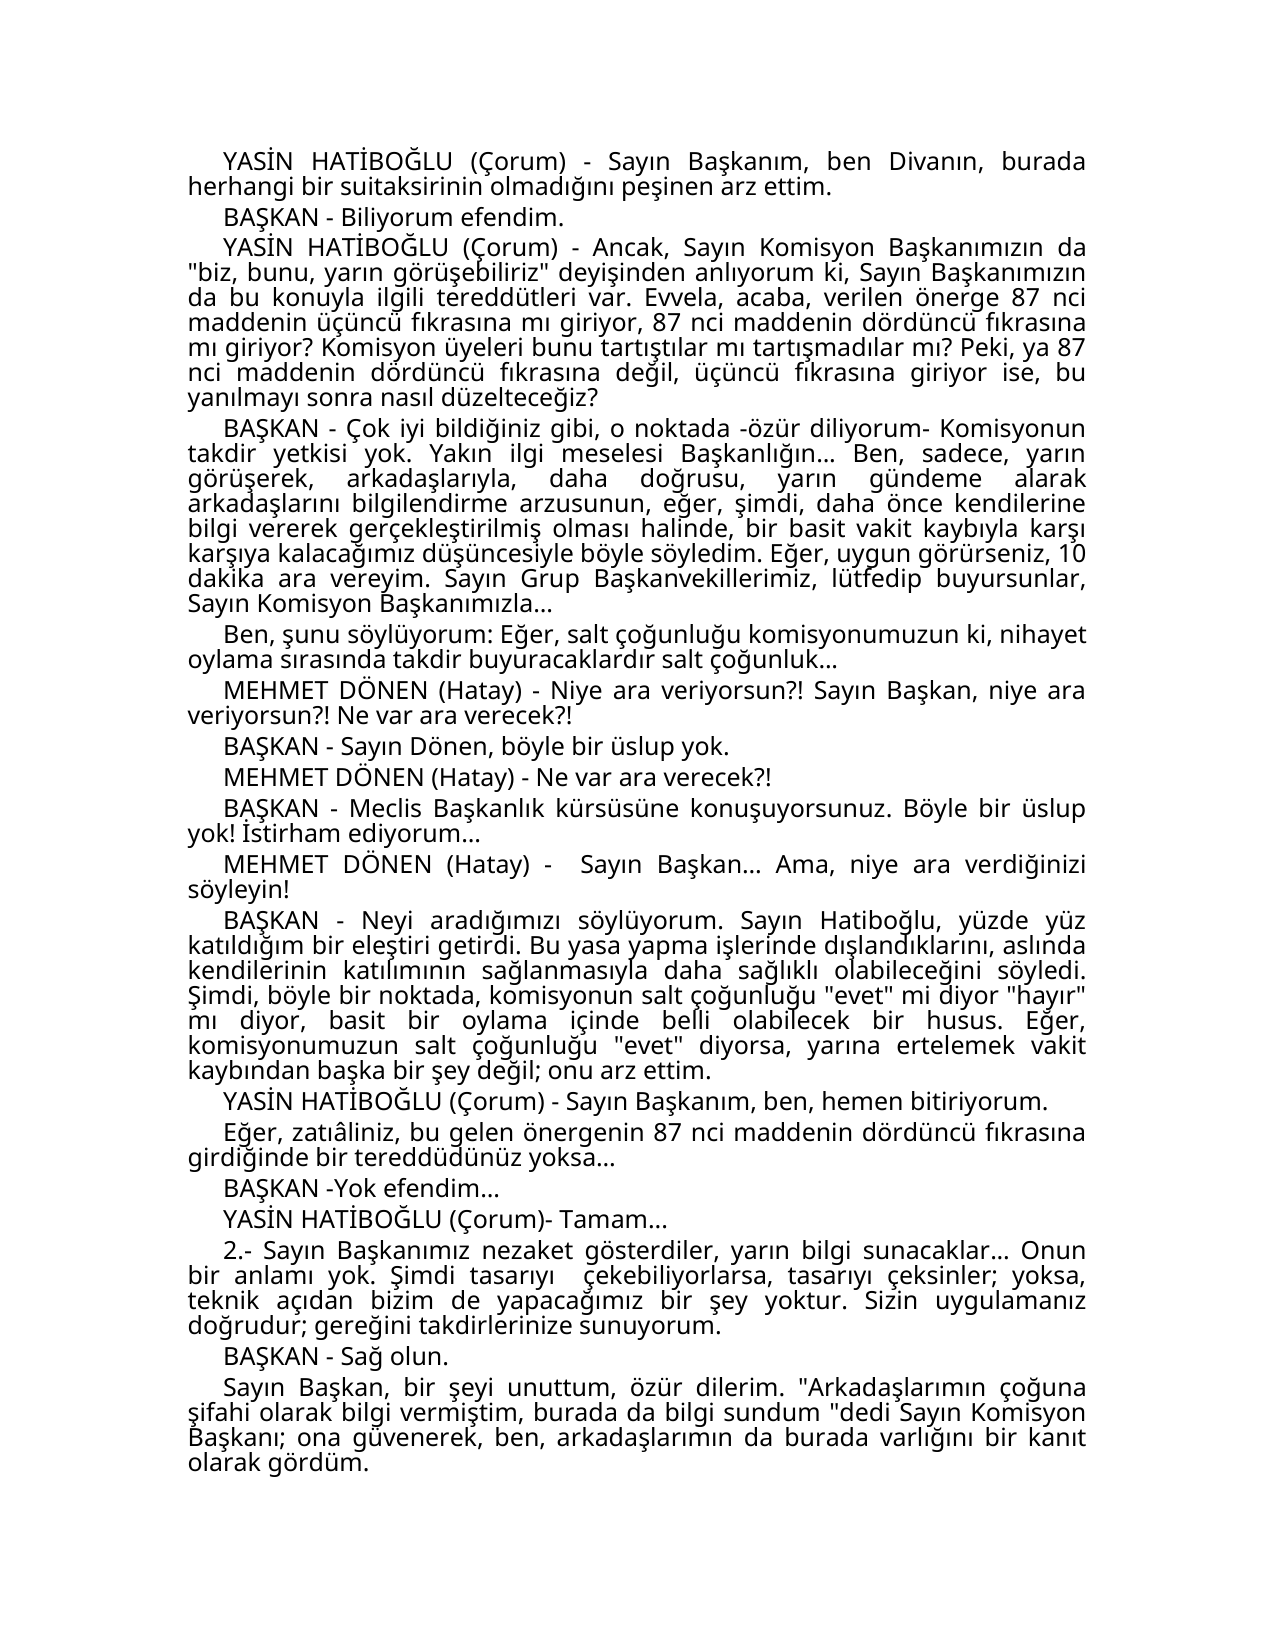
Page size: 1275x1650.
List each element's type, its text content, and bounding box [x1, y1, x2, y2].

text MEHMET DÖNEN (Hatay) - Ne var ara verecek?! [187, 767, 1087, 792]
text Eğer, zatıâliniz, bu gelen önergenin 87 nci maddenin dördüncü fıkrasına girdiğinde bir tereddüdünüz yoksa... [187, 1121, 1087, 1171]
text BAŞKAN - Sağ olun. [187, 1345, 1087, 1370]
text MEHMET DÖNEN (Hatay) - Sayın Başkan... Ama, niye ara verdiğinizi söyleyin! [187, 853, 1087, 903]
text YASİN HATİBOĞLU (Çorum) - Sayın Başkanım, ben Divanın, burada herhangi bir suitaksirinin olmadığını peşinen arz ettim. [187, 150, 1087, 200]
text YASİN HATİBOĞLU (Çorum) - Sayın Başkanım, ben, hemen bitiriyorum. [187, 1090, 1087, 1115]
text Sayın Başkan, bir şeyi unuttum, özür dilerim. "Arkadaşlarımın çoğuna şifahi olarak bilgi vermiştim, burada da bilgi sundum "dedi Sayın Komisyon Başkanı; ona güvenerek, ben, arkadaşlarımın da burada varlığını bir kanıt olarak gördüm. [187, 1376, 1087, 1476]
text YASİN HATİBOĞLU (Çorum) - Ancak, Sayın Komisyon Başkanımızın da "biz, bunu, yarın görüşebiliriz" deyişinden anlıyorum ki, Sayın Başkanımızın da bu konuyla ilgili tereddütleri var. Evvela, acaba, verilen önerge 87 nci maddenin üçüncü fıkrasına mı giriyor, 87 nci maddenin dördüncü fıkrasına mı giriyor? Komisyon üyeleri bunu tartıştılar mı tartışmadılar mı? Peki, ya 87 nci maddenin dördüncü fıkrasına değil, üçüncü fıkrasına giriyor ise, bu yanılmayı sonra nasıl düzelteceğiz? [187, 237, 1087, 412]
text BAŞKAN - Meclis Başkanlık kürsüsüne konuşuyorsunuz. Böyle bir üslup yok! İstirham ediyorum... [187, 797, 1087, 847]
text MEHMET DÖNEN (Hatay) - Niye ara veriyorsun?! Sayın Başkan, niye ara veriyorsun?! Ne var ara verecek?! [187, 680, 1087, 730]
text BAŞKAN - Sayın Dönen, böyle bir üslup yok. [187, 736, 1087, 761]
text YASİN HATİBOĞLU (Çorum)- Tamam... [187, 1208, 1087, 1233]
text Ben, şunu söylüyorum: Eğer, salt çoğunluğu komisyonumuzun ki, nihayet oylama sırasında takdir buyuracaklardır salt çoğunluk... [187, 624, 1087, 674]
text BAŞKAN - Çok iyi bildiğiniz gibi, o noktada -özür diliyorum- Komisyonun takdir yetkisi yok. Yakın ilgi meselesi Başkanlığın... Ben, sadece, yarın görüşerek, arkadaşlarıyla, daha doğrusu, yarın gündeme alarak arkadaşlarını bilgilendirme arzusunun, eğer, şimdi, daha önce kendilerine bilgi vererek gerçekleştirilmiş olması halinde, bir basit vakit kaybıyla karşı karşıya kalacağımız düşüncesiyle böyle söyledim. Eğer, uygun görürseniz, 10 dakika ara vereyim. Sayın Grup Başkanvekillerimiz, lütfedip buyursunlar, Sayın Komisyon Başkanımızla... [187, 418, 1087, 618]
text BAŞKAN - Neyi aradığımızı söylüyorum. Sayın Hatiboğlu, yüzde yüz katıldığım bir eleştiri getirdi. Bu yasa yapma işlerinde dışlandıklarını, aslında kendilerinin katılımının sağlanmasıyla daha sağlıklı olabileceğini söyledi. Şimdi, böyle bir noktada, komisyonun salt çoğunluğu "evet" mi diyor "hayır" mı diyor, basit bir oylama içinde belli olabilecek bir husus. Eğer, komisyonumuzun salt çoğunluğu "evet" diyorsa, yarına ertelemek vakit kaybından başka bir şey değil; onu arz ettim. [187, 909, 1087, 1084]
text BAŞKAN -Yok efendim... [187, 1177, 1087, 1202]
text 2.- Sayın Başkanımız nezaket gösterdiler, yarın bilgi sunacaklar... Onun bir anlamı yok. Şimdi tasarıyı çekebiliyorlarsa, tasarıyı çeksinler; yoksa, teknik açıdan bizim de yapacağımız bir şey yoktur. Sizin uygulamanız doğrudur; gereğini takdirlerinize sunuyorum. [187, 1239, 1087, 1339]
text BAŞKAN - Biliyorum efendim. [187, 206, 1087, 231]
